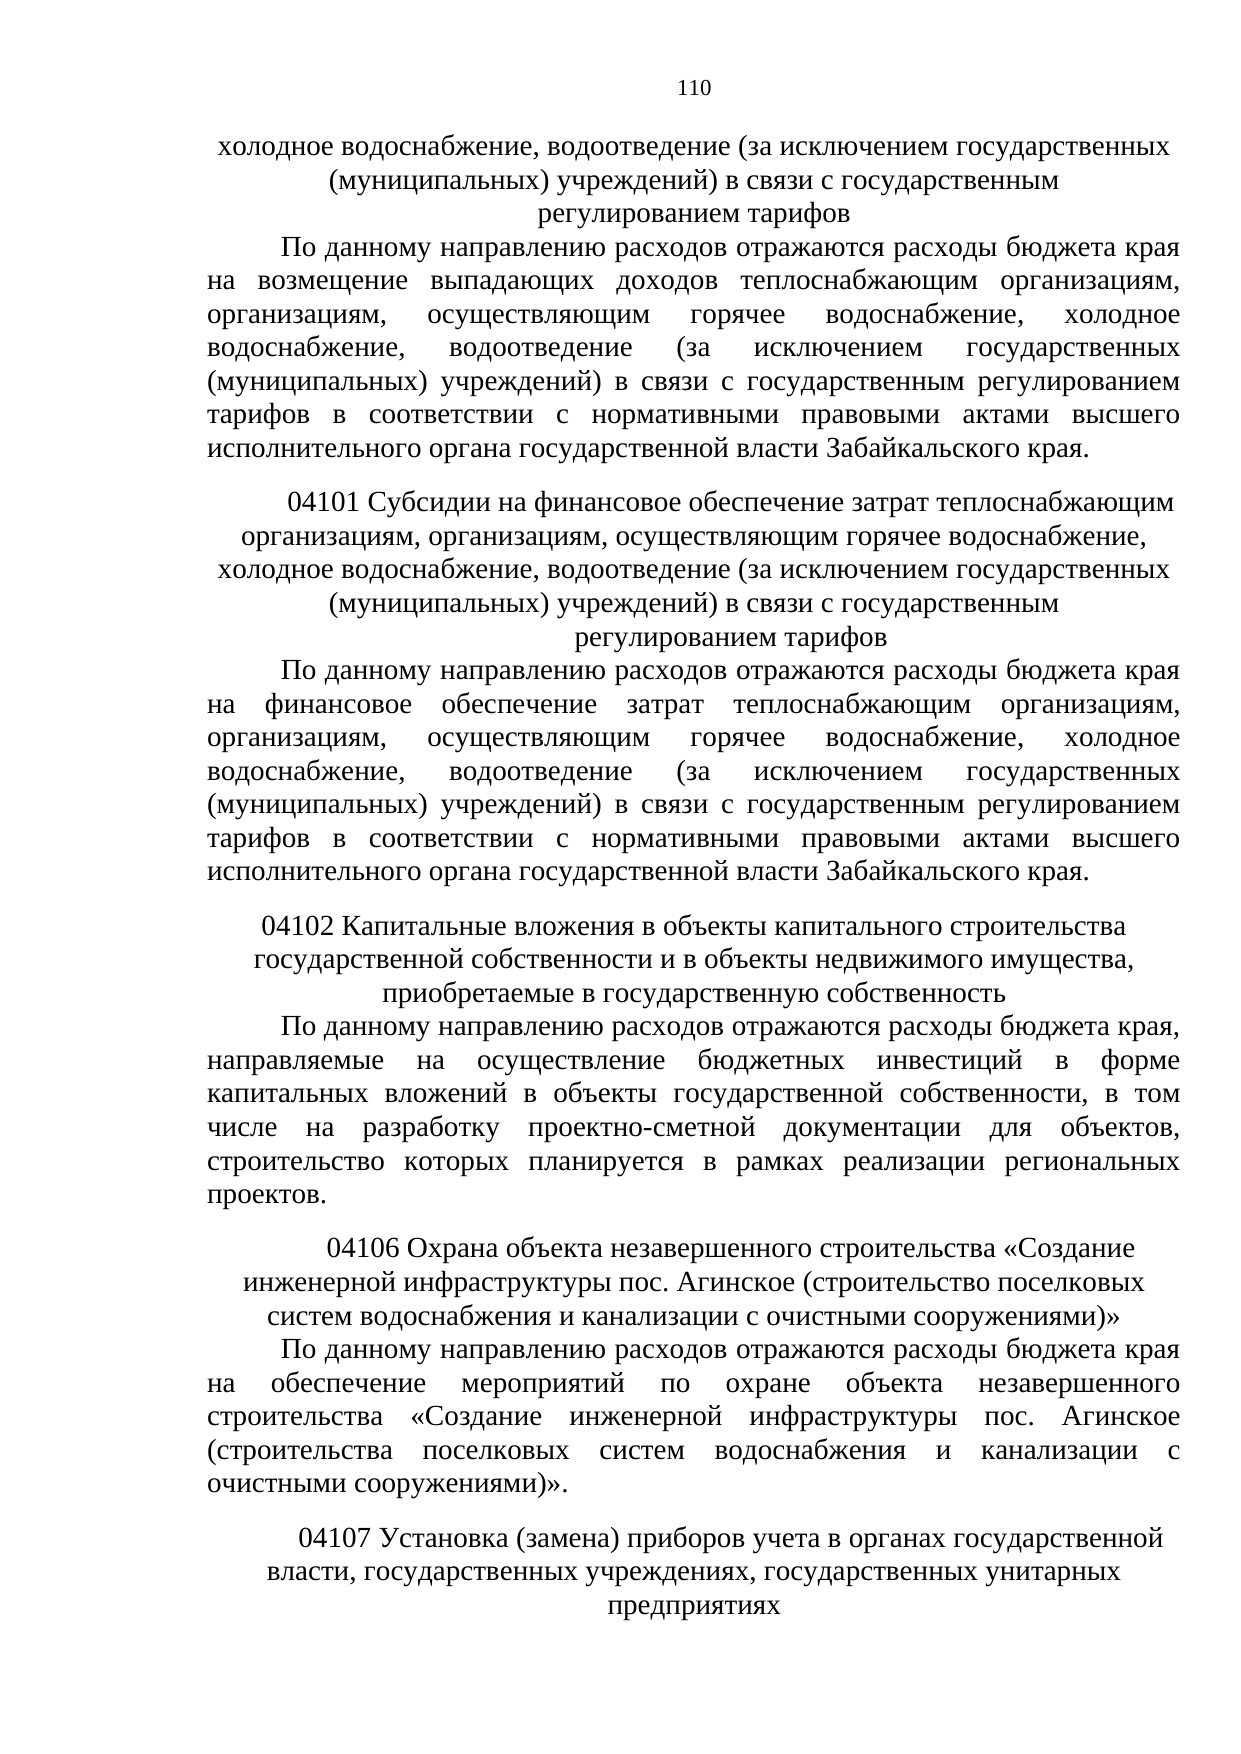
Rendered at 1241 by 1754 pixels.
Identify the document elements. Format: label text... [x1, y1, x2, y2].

text регулированием тарифов [207, 619, 1181, 652]
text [207, 128, 1181, 195]
text По данному направлению расходов отражаются расходы бюджета края, направляемые на осуществление бюджетных инвестиций в форме капитальных вложений в объекты государственной собственности, в том числе на разработку проектно-сметной документации для объектов, строительство которых планируется в рамках реализации региональных проектов. [207, 1008, 1181, 1210]
text По данному направлению расходов отражаются расходы бюджета края на обеспечение мероприятий по охране объекта незавершенного строительства «Создание инженерной инфраструктуры пос. Агинское (строительства поселковых систем водоснабжения и канализации с очистными сооружениями)». [207, 1331, 1181, 1499]
text 04107 Установка (замена) приборов учета в органах государственной власти, государственных учреждениях, государственных унитарных предприятиях [207, 1520, 1181, 1620]
text По данному направлению расходов отражаются расходы бюджета края на финансовое обеспечение затрат теплоснабжающим организациям, организациям, осуществляющим горячее водоснабжение, холодное водоснабжение, водоотведение (за исключением государственных (муниципальных) учреждений) в связи с государственным регулированием тарифов в соответствии с нормативными правовыми актами высшего исполнительного органа государственной власти Забайкальского края. [207, 652, 1181, 887]
text 04102 Капитальные вложения в объекты капитального строительства государственной собственности и в объекты недвижимого имущества, приобретаемые в государственную собственность [207, 908, 1181, 1008]
text 04101 Субсидии на финансовое обеспечение затрат теплоснабжающим организациям, организациям, осуществляющим горячее водоснабжение, холодное водоснабжение, водоотведение (за исключением государственных (муниципальных) учреждений) в связи с государственным [207, 484, 1181, 619]
text 04106 Охрана объекта незавершенного строительства «Создание инженерной инфраструктуры пос. Агинское (строительство поселковых систем водоснабжения и канализации с очистными сооружениями)» [207, 1231, 1181, 1331]
text регулированием тарифов [207, 195, 1181, 229]
text По данному направлению расходов отражаются расходы бюджета края на возмещение выпадающих доходов теплоснабжающим организациям, организациям, осуществляющим горячее водоснабжение, холодное водоснабжение, водоотведение (за исключением государственных (муниципальных) учреждений) в связи с государственным регулированием тарифов в соответствии с нормативными правовыми актами высшего исполнительного органа государственной власти Забайкальского края. [207, 229, 1181, 464]
